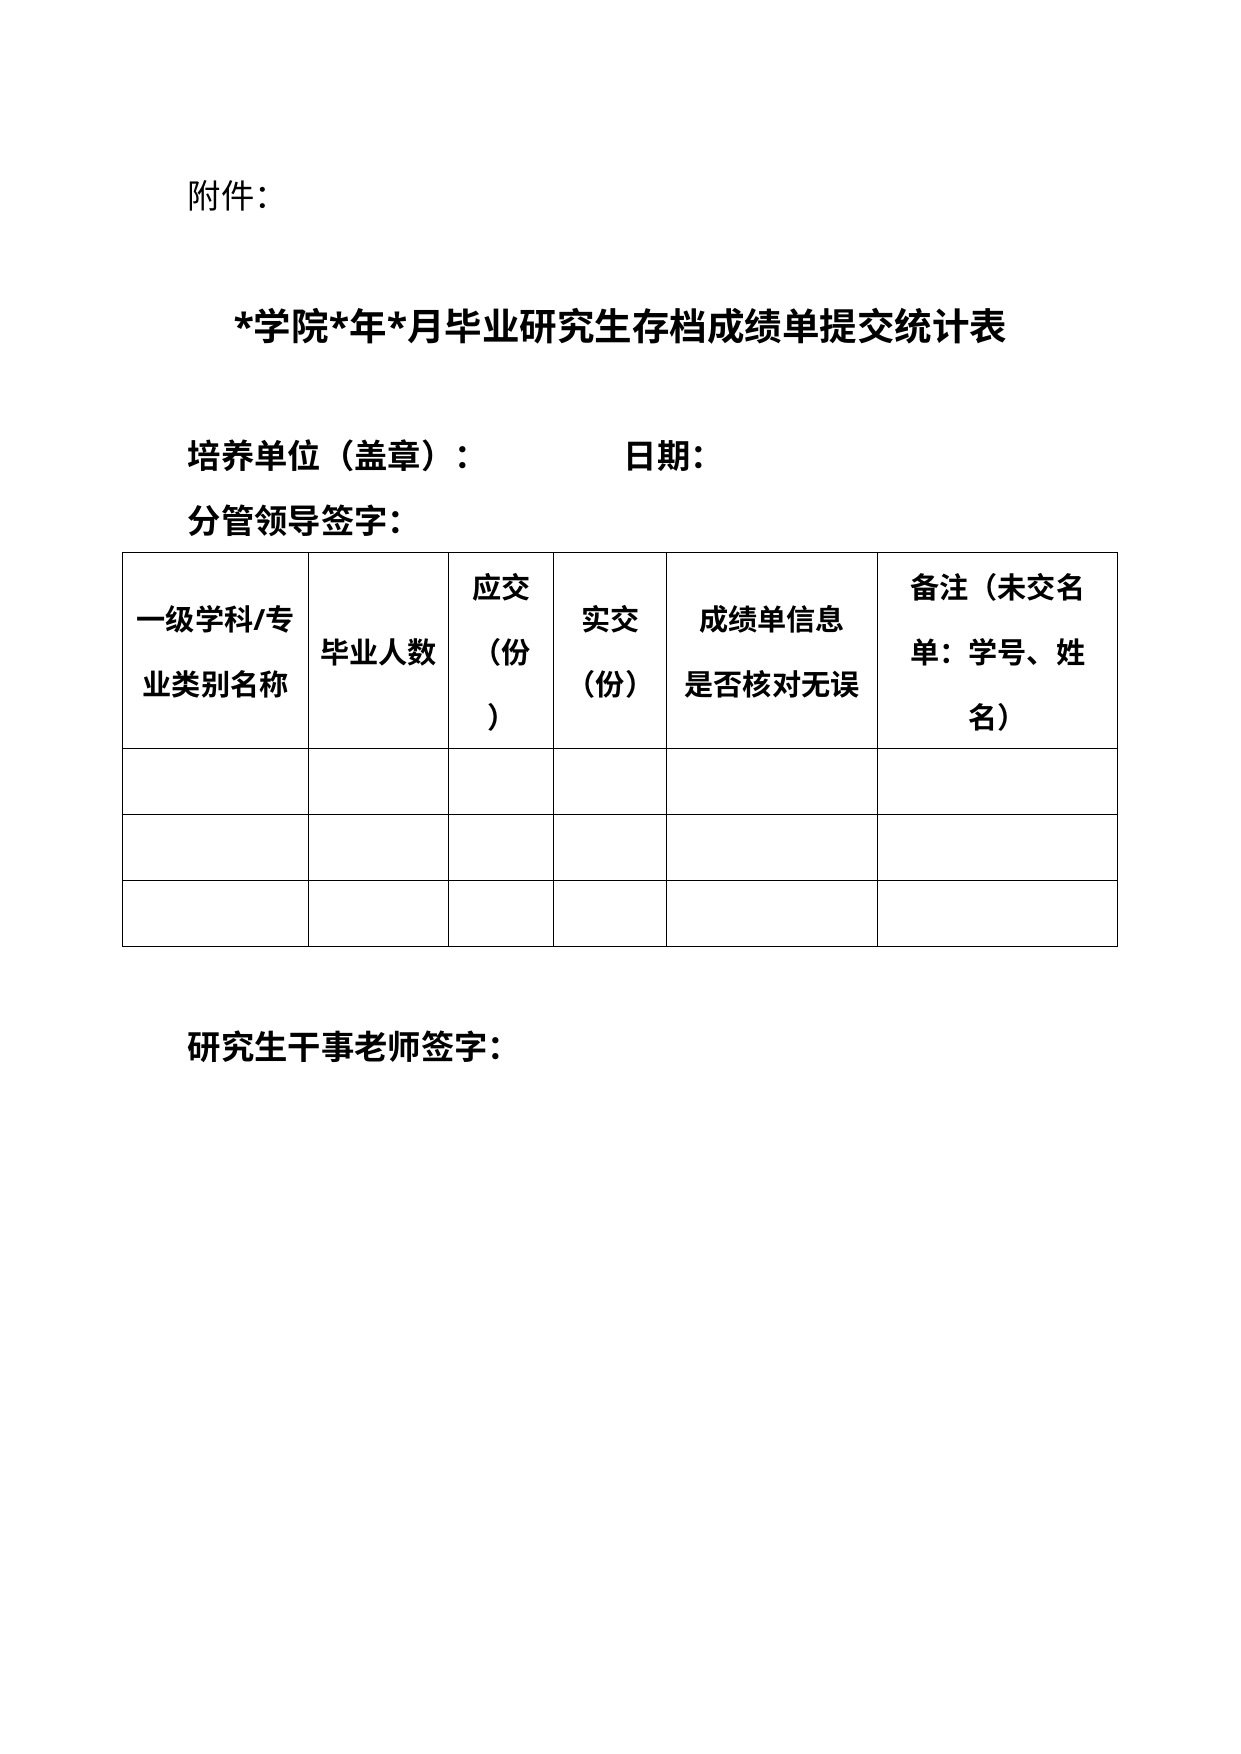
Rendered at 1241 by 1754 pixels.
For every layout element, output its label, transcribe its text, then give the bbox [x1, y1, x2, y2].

table_header 备注（未交名单：学号、姓名） [878, 553, 1117, 748]
table_cell [667, 815, 877, 880]
table_header 应交（份） [449, 553, 553, 748]
table_cell [309, 815, 448, 880]
list 附件： [187, 162, 1053, 227]
table_cell [878, 749, 1117, 814]
table_cell [449, 749, 553, 814]
table_header 一级学科/专业类别名称 [123, 553, 308, 748]
table_cell [123, 815, 308, 880]
table_cell [554, 815, 666, 880]
table_cell [667, 749, 877, 814]
table_header 成绩单信息 是否核对无误 [667, 553, 877, 748]
list *学院*年*月毕业研究生存档成绩单提交统计表 [187, 292, 1053, 357]
table_cell [449, 881, 553, 946]
table_header 实交（份） [554, 553, 666, 748]
table_cell [123, 881, 308, 946]
table_cell [309, 881, 448, 946]
table_header 毕业人数 [309, 553, 448, 748]
table_cell [554, 749, 666, 814]
list 研究生干事老师签字： [187, 1012, 1053, 1077]
table_cell [878, 815, 1117, 880]
table_cell [878, 881, 1117, 946]
table_cell [554, 881, 666, 946]
list 分管领导签字： [187, 487, 1053, 552]
table_cell [667, 881, 877, 946]
table_cell [309, 749, 448, 814]
table_cell [123, 749, 308, 814]
list 培养单位（盖章）： 日期： [187, 422, 1053, 487]
table_cell [449, 815, 553, 880]
